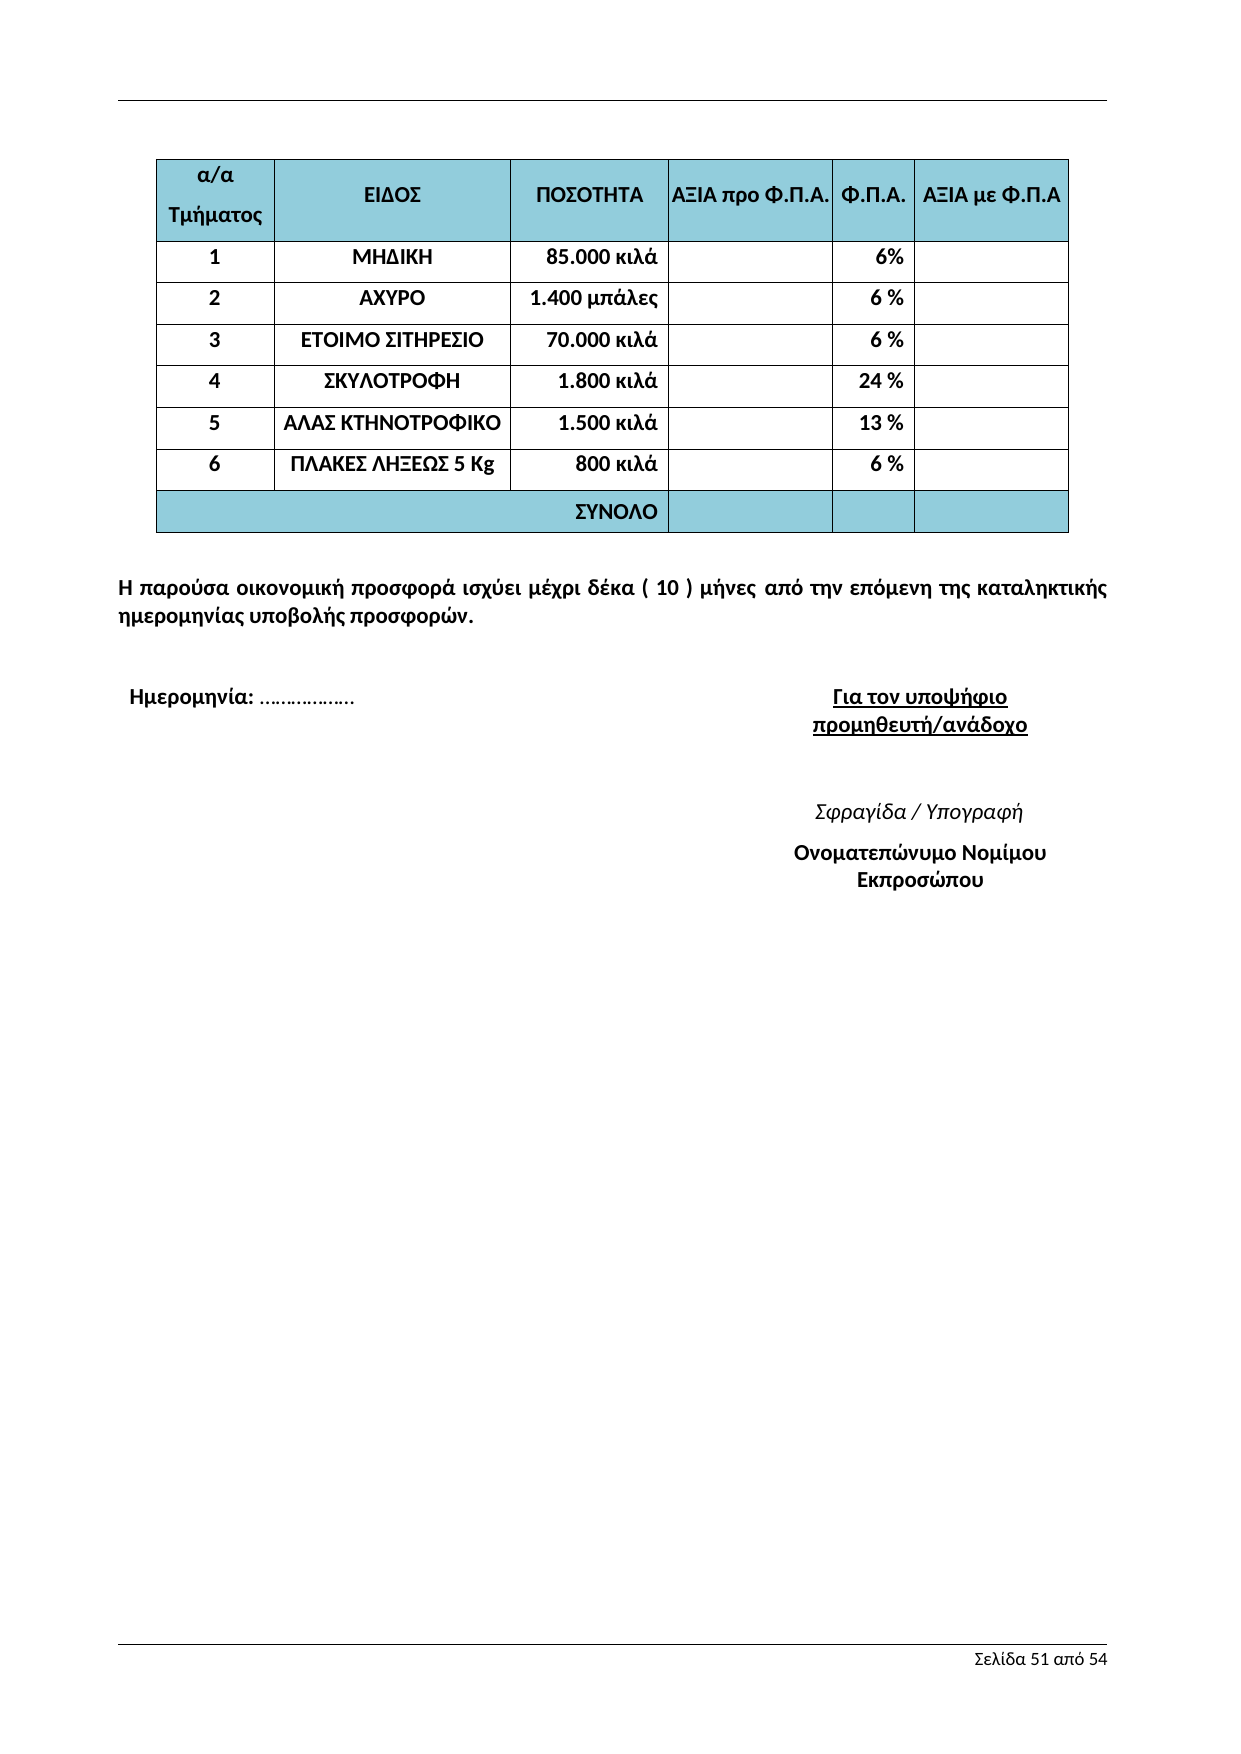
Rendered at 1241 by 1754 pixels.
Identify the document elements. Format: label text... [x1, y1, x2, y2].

table_cell 5 [157, 408, 274, 448]
table_cell 4 [157, 366, 274, 407]
table_cell 1.800 κιλά [511, 366, 668, 407]
table_cell 800 κιλά [511, 450, 668, 490]
table_cell [669, 242, 832, 282]
table_cell [915, 325, 1068, 365]
table_cell 1.500 κιλά [511, 408, 668, 448]
table_cell [915, 408, 1068, 448]
table_cell 2 [157, 283, 274, 324]
table_cell 13 % [833, 408, 914, 448]
table_cell [915, 450, 1068, 490]
table_cell 6 % [833, 450, 914, 490]
table_cell [669, 491, 832, 532]
table_cell 6 % [833, 325, 914, 365]
table_cell [915, 283, 1068, 324]
table_cell Σφραγίδα / Υπογραφή Ονοματεπώνυμο Νομίμου Εκπροσώπου [733, 797, 1107, 906]
table_cell ΑΧΥΡΟ [275, 283, 510, 324]
table_cell [669, 366, 832, 407]
table_header ΑΞΙΑ με Φ.Π.Α [915, 160, 1068, 241]
table_cell ΣΥΝΟΛΟ [157, 491, 668, 532]
table_header ΠΟΣΟΤΗΤΑ [511, 160, 668, 241]
table_cell [669, 325, 832, 365]
table_cell ΜΗΔΙΚΗ [275, 242, 510, 282]
table_cell ΠΛΑΚΕΣ ΛΗΞΕΩΣ 5 Κg [275, 450, 510, 490]
table_cell [915, 366, 1068, 407]
table_header α/α Τμήματος [157, 160, 274, 241]
table_header Για τον υποψήφιο προμηθευτή/ανάδοχο [733, 682, 1107, 797]
table_cell 1 [157, 242, 274, 282]
table_header Φ.Π.Α. [833, 160, 914, 241]
table_cell 1.400 μπάλες [511, 283, 668, 324]
table_cell 3 [157, 325, 274, 365]
table_cell ΕΤΟΙΜΟ ΣΙΤΗΡΕΣΙΟ [275, 325, 510, 365]
text Η παρούσα οικονομική προσφορά ισχύει μέχρι δέκα ( 10 ) μήνες από την επόμενη της καταληκτικής ημερομηνίας υποβολής προσφορών. [118, 573, 1107, 629]
table_cell ΑΛΑΣ ΚΤΗΝΟΤΡΟΦΙΚΟ [275, 408, 510, 448]
table_cell 85.000 κιλά [511, 242, 668, 282]
table_cell [669, 283, 832, 324]
table_cell [833, 491, 914, 532]
table_cell 6% [833, 242, 914, 282]
table_cell 70.000 κιλά [511, 325, 668, 365]
table_cell [915, 491, 1068, 532]
table_header Ημερομηνία: ……………… [118, 682, 733, 906]
table_cell [669, 450, 832, 490]
table_cell [915, 242, 1068, 282]
table_cell 24 % [833, 366, 914, 407]
table_cell 6 [157, 450, 274, 490]
table_header ΑΞΙΑ προ Φ.Π.Α. [669, 160, 832, 241]
table_cell [669, 408, 832, 448]
table_cell ΣΚΥΛΟΤΡΟΦΗ [275, 366, 510, 407]
table_header ΕΙΔΟΣ [275, 160, 510, 241]
table_cell 6 % [833, 283, 914, 324]
